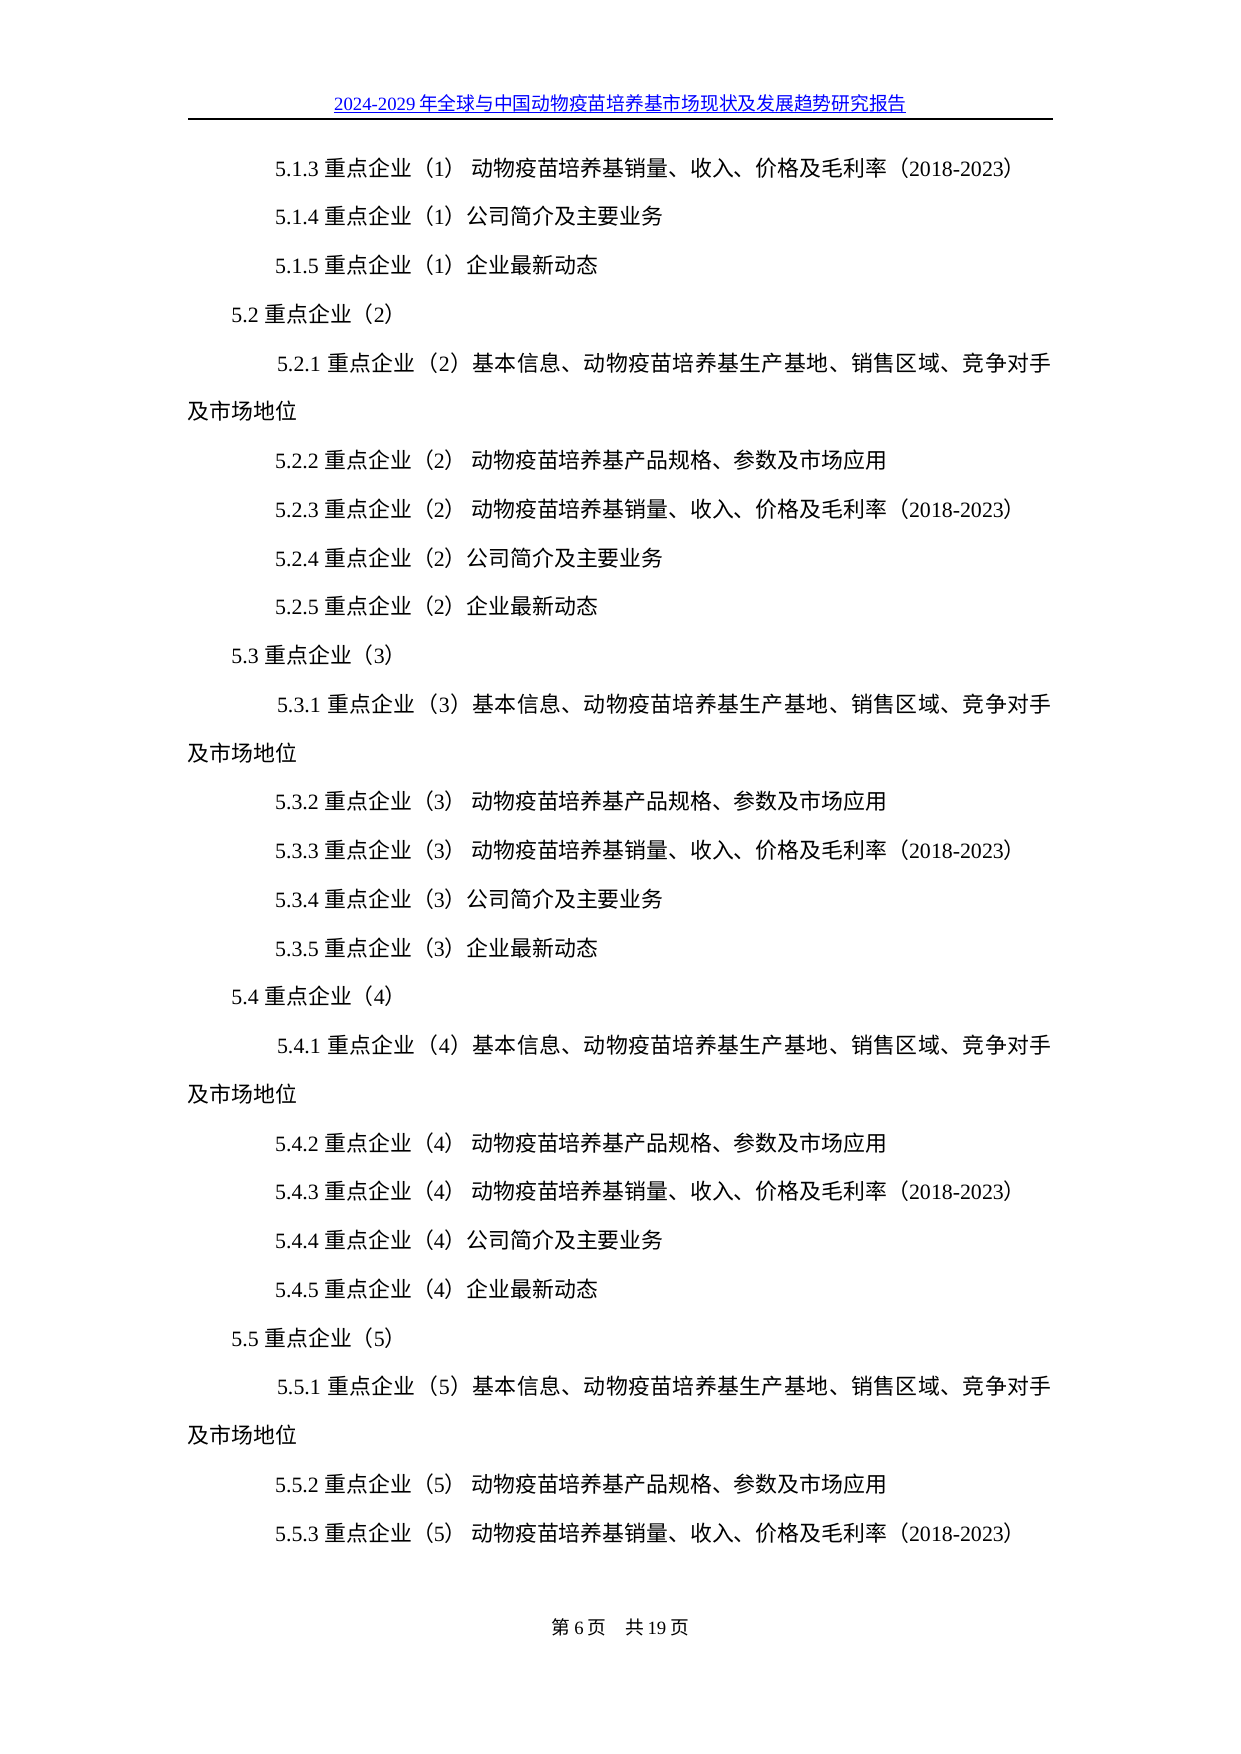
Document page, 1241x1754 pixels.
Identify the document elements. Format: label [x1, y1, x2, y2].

text [187, 150, 1053, 1548]
